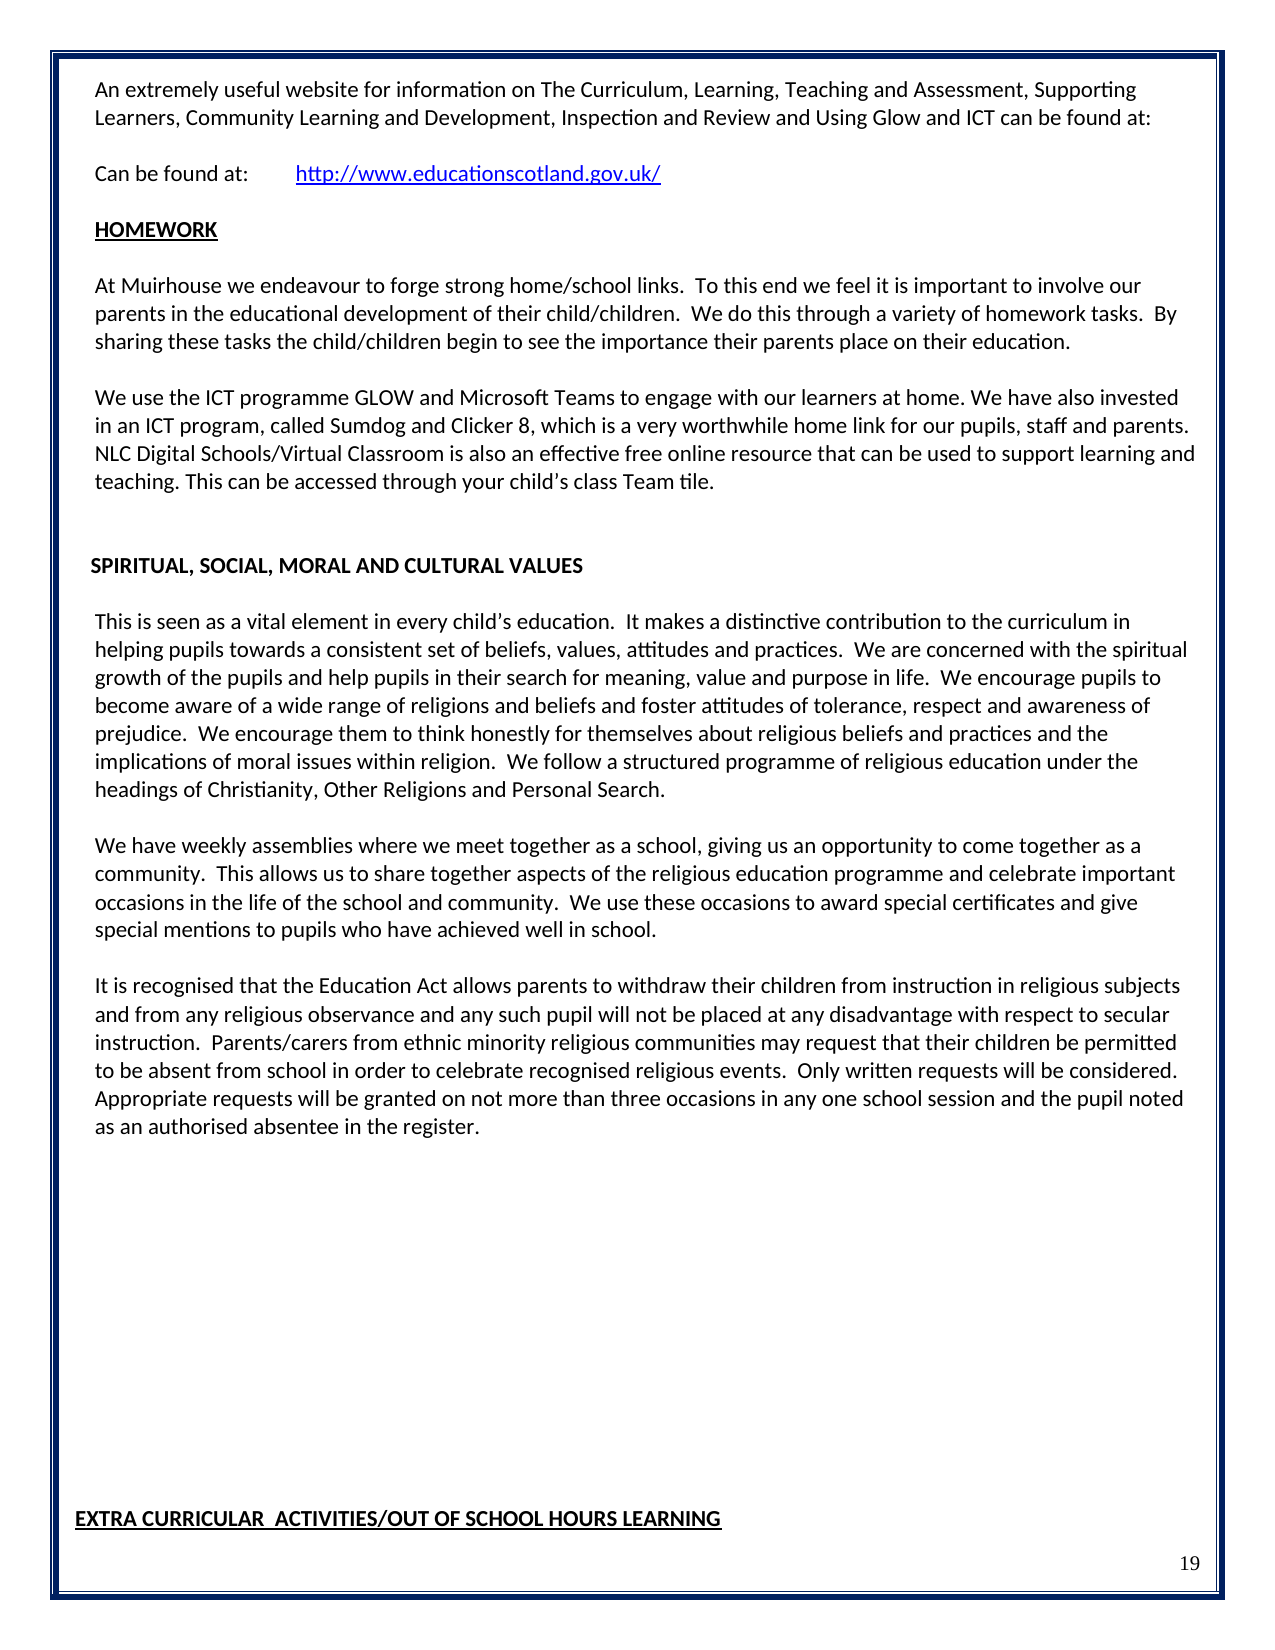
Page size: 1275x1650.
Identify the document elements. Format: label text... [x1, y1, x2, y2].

text At Muirhouse we endeavour to forge strong home/school links. To this end we feel it is important to involve our parents in the educational development of their child/children. We do this through a variety of homework tasks. By sharing these tasks the child/children begin to see the importance their parents place on their education. [94, 271, 1200, 355]
text This is seen as a vital element in every child’s education. It makes a distinctive contribution to the curriculum in helping pupils towards a consistent set of beliefs, values, attitudes and practices. We are concerned with the spiritual growth of the pupils and help pupils in their search for meaning, value and purpose in life. We encourage pupils to become aware of a wide range of religions and beliefs and foster attitudes of tolerance, respect and awareness of prejudice. We encourage them to think honestly for themselves about religious beliefs and practices and the implications of moral issues within religion. We follow a structured programme of religious education under the headings of Christianity, Other Religions and Personal Search. [94, 607, 1200, 803]
text SPIRITUAL, SOCIAL, MORAL AND CULTURAL VALUES [75, 551, 1200, 579]
text It is recognised that the Education Act allows parents to withdraw their children from instruction in religious subjects and from any religious observance and any such pupil will not be placed at any disadvantage with respect to secular instruction. Parents/carers from ethnic minority religious communities may request that their children be permitted to be absent from school in order to celebrate recognised religious events. Only written requests will be considered. Appropriate requests will be granted on not more than three occasions in any one school session and the pupil noted as an authorised absentee in the register. [94, 972, 1200, 1140]
text EXTRA CURRICULAR ACTIVITIES/OUT OF SCHOOL HOURS LEARNING [75, 1504, 1200, 1532]
text An extremely useful website for information on The Curriculum, Learning, Teaching and Assessment, Supporting Learners, Community Learning and Development, Inspection and Review and Using Glow and ICT can be found at: [94, 75, 1200, 131]
text We have weekly assemblies where we meet together as a school, giving us an opportunity to come together as a community. This allows us to share together aspects of the religious education programme and celebrate important occasions in the life of the school and community. We use these occasions to award special certificates and give special mentions to pupils who have achieved well in school. [94, 832, 1200, 944]
text We use the ICT programme GLOW and Microsoft Teams to engage with our learners at home. We have also invested in an ICT program, called Sumdog and Clicker 8, which is a very worthwhile home link for our pupils, staff and parents. NLC Digital Schools/Virtual Classroom is also an effective free online resource that can be used to support learning and teaching. This can be accessed through your child’s class Team tile. [94, 383, 1200, 495]
text Can be found at: http://www.educationscotland.gov.uk/ [94, 159, 1200, 187]
text HOMEWORK [94, 215, 1200, 243]
